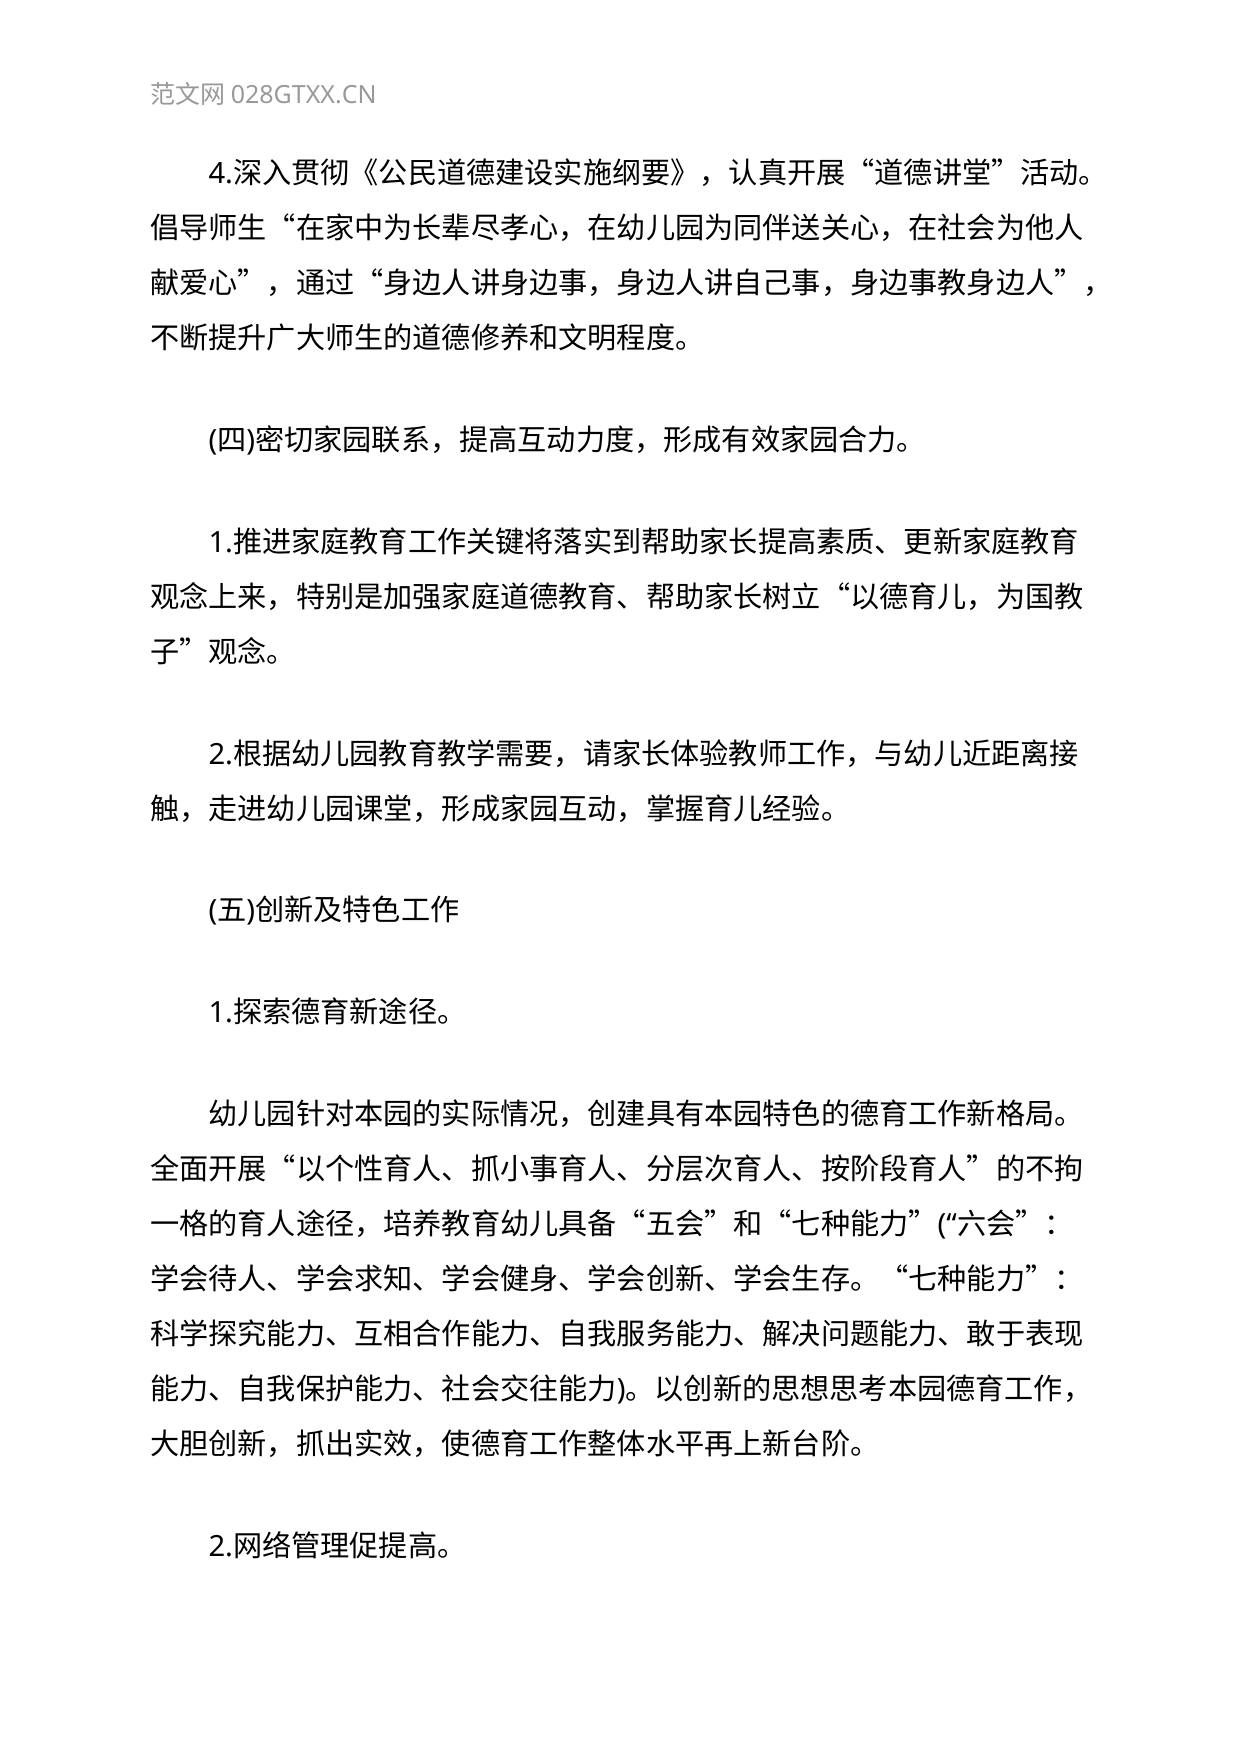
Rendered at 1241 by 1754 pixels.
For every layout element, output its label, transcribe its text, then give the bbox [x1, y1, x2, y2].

text (四)密切家园联系，提高互动力度，形成有效家园合力。 [150, 417, 1090, 459]
text 2.根据幼儿园教育教学需要，请家长体验教师工作，与幼儿近距离接触，走进幼儿园课堂，形成家园互动，掌握育儿经验。 [150, 730, 1090, 827]
text 幼儿园针对本园的实际情况，创建具有本园特色的德育工作新格局。全面开展“以个性育人、抓小事育人、分层次育人、按阶段育人”的不拘一格的育人途径，培养教育幼儿具备“五会”和“七种能力”(“六会”：学会待人、学会求知、学会健身、学会创新、学会生存。“七种能力”：科学探究能力、互相合作能力、自我服务能力、解决问题能力、敢于表现能力、自我保护能力、社会交往能力)。以创新的思想思考本园德育工作，大胆创新，抓出实效，使德育工作整体水平再上新台阶。 [150, 1091, 1090, 1463]
text 4.深入贯彻《公民道德建设实施纲要》，认真开展“道德讲堂”活动。倡导师生“在家中为长辈尽孝心，在幼儿园为同伴送关心，在社会为他人献爱心”，通过“身边人讲身边事，身边人讲自己事，身边事教身边人”，不断提升广大师生的道德修养和文明程度。 [150, 150, 1090, 357]
text 1.推进家庭教育工作关键将落实到帮助家长提高素质、更新家庭教育观念上来，特别是加强家庭道德教育、帮助家长树立“以德育儿，为国教子”观念。 [150, 518, 1090, 671]
text 1.探索德育新途径。 [150, 989, 1090, 1031]
text (五)创新及特色工作 [150, 887, 1090, 929]
text 2.网络管理促提高。 [150, 1522, 1090, 1565]
